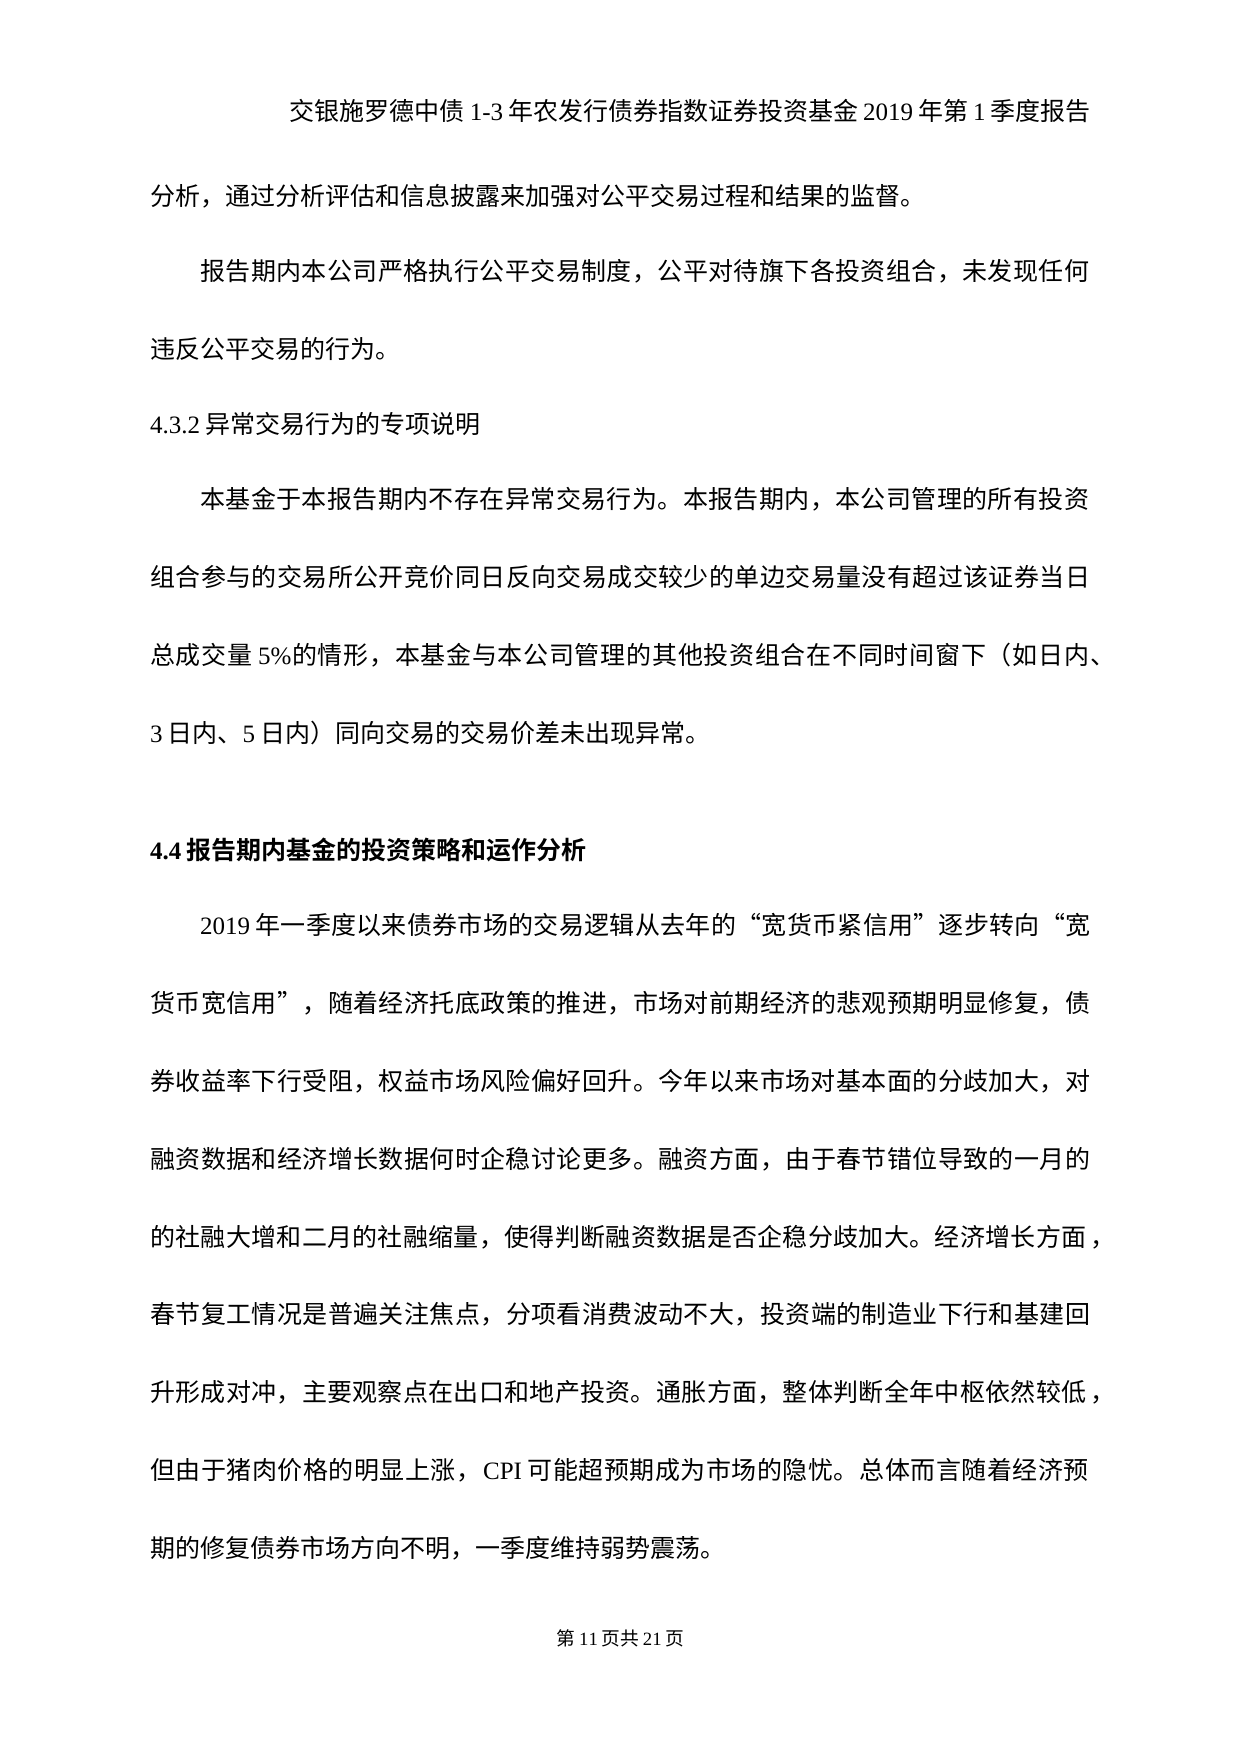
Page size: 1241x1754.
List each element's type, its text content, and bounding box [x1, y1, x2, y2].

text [150, 162, 1090, 227]
text 2019年一季度以来债券市场的交易逻辑从去年的“宽货币紧信用”逐步转向“宽货币宽信用”，随着经济托底政策的推进，市场对前期经济的悲观预期明显修复，债券收益率下行受阻，权益市场风险偏好回升。今年以来市场对基本面的分歧加大，对融资数据和经济增长数据何时企稳讨论更多。融资方面，由于春节错位导致的一月的的社融大增和二月的社融缩量，使得判断融资数据是否企稳分歧加大。经济增长方面，春节复工情况是普遍关注焦点，分项看消费波动不大，投资端的制造业下行和基建回升形成对冲，主要观察点在出口和地产投资。通胀方面，整体判断全年中枢依然较低，但由于猪肉价格的明显上涨，CPI可能超预期成为市场的隐忧。总体而言随着经济预期的修复债券市场方向不明，一季度维持弱势震荡。 [150, 891, 1090, 1579]
text 4.3.2异常交易行为的专项说明 [150, 390, 1090, 455]
text 4.4报告期内基金的投资策略和运作分析 [150, 816, 1090, 881]
text 本基金于本报告期内不存在异常交易行为。本报告期内，本公司管理的所有投资组合参与的交易所公开竞价同日反向交易成交较少的单边交易量没有超过该证券当日总成交量5%的情形，本基金与本公司管理的其他投资组合在不同时间窗下（如日内、3日内、5日内）同向交易的交易价差未出现异常。 [150, 466, 1090, 764]
text 报告期内本公司严格执行公平交易制度，公平对待旗下各投资组合，未发现任何违反公平交易的行为。 [150, 237, 1090, 380]
